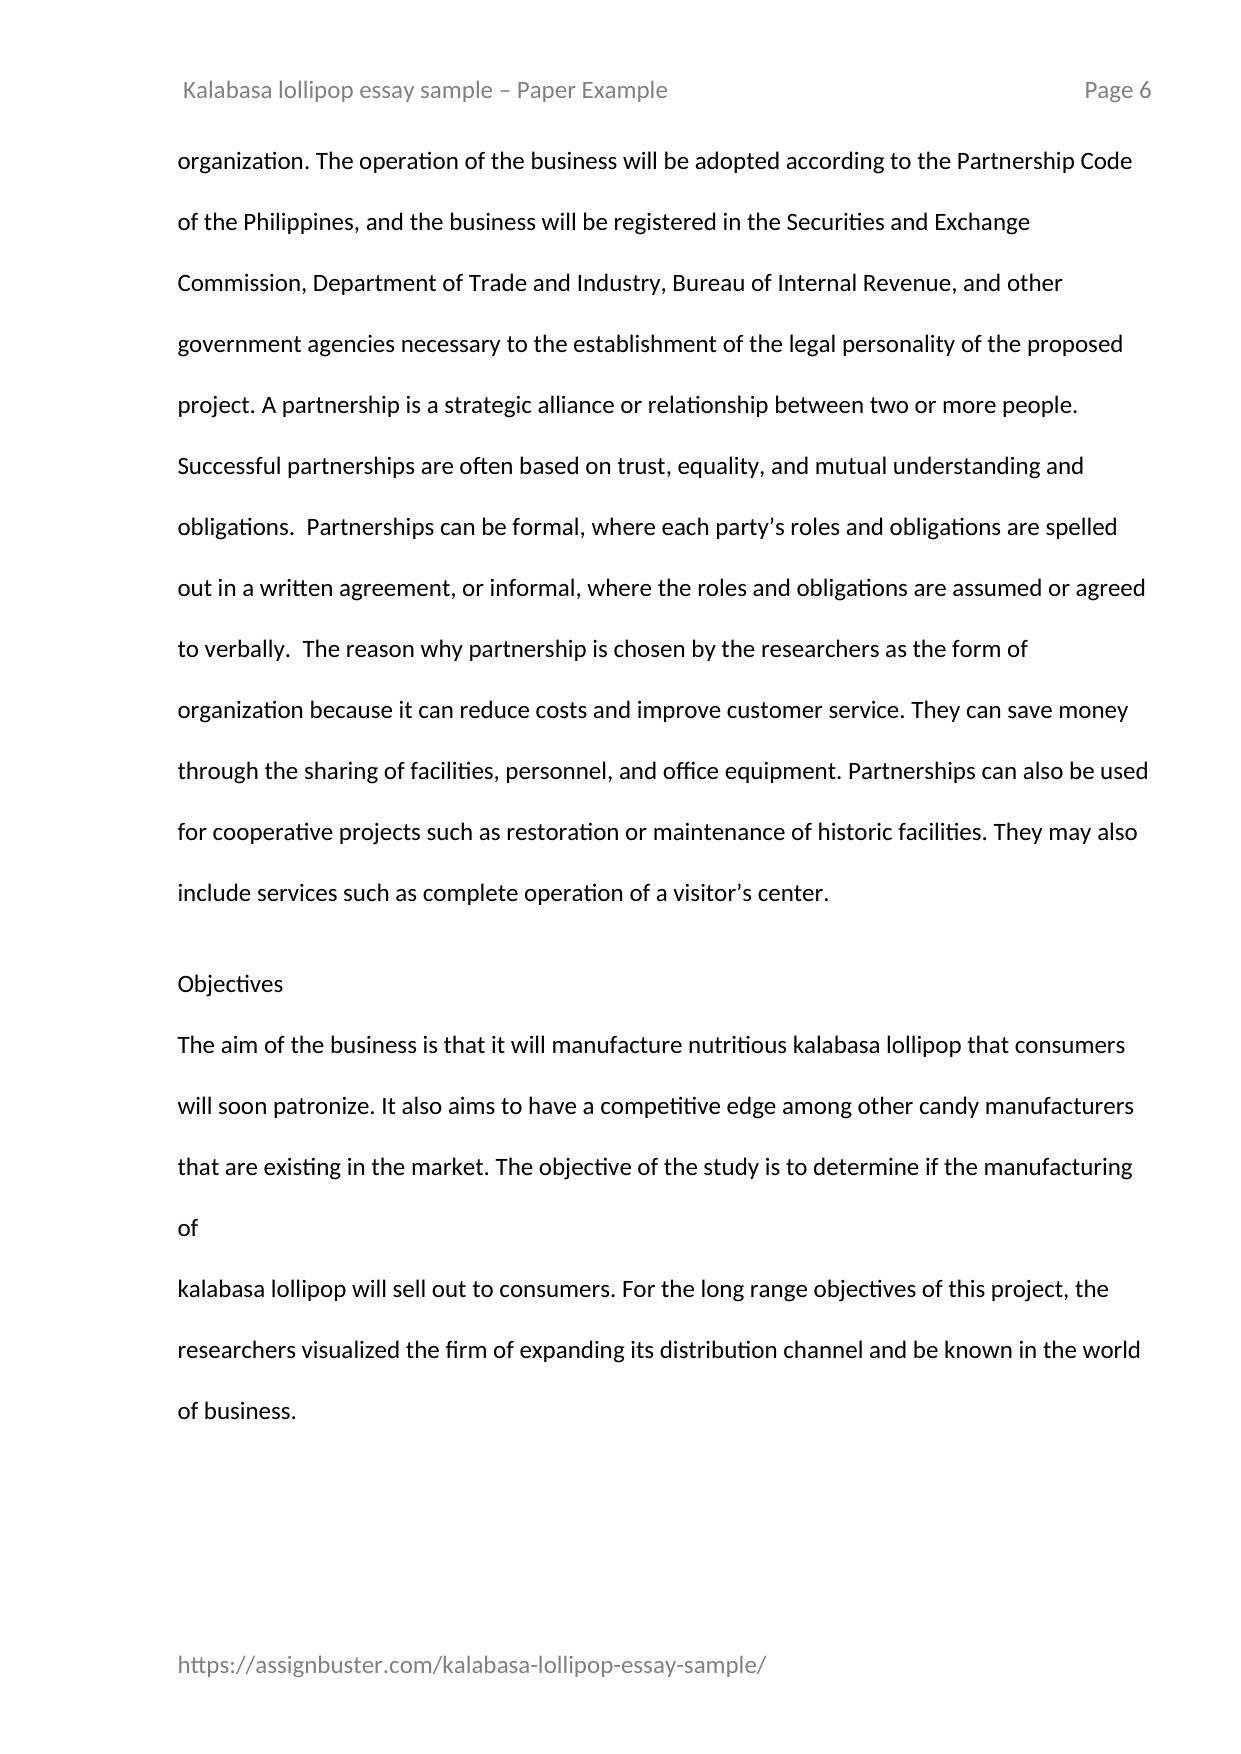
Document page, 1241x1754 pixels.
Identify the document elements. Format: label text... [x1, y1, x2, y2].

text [177, 145, 1152, 908]
text Objectives The aim of the business is that it will manufacture nutritious kalabasa lollipop that consumers will soon patronize. It also aims to have a competitive edge among other candy manufacturers that are existing in the market. The objective of the study is to determine if the manufacturing of kalabasa lollipop will sell out to consumers. For the long range objectives of this project, the researchers visualized the firm of expanding its distribution channel and be known in the world of business. [177, 968, 1152, 1426]
